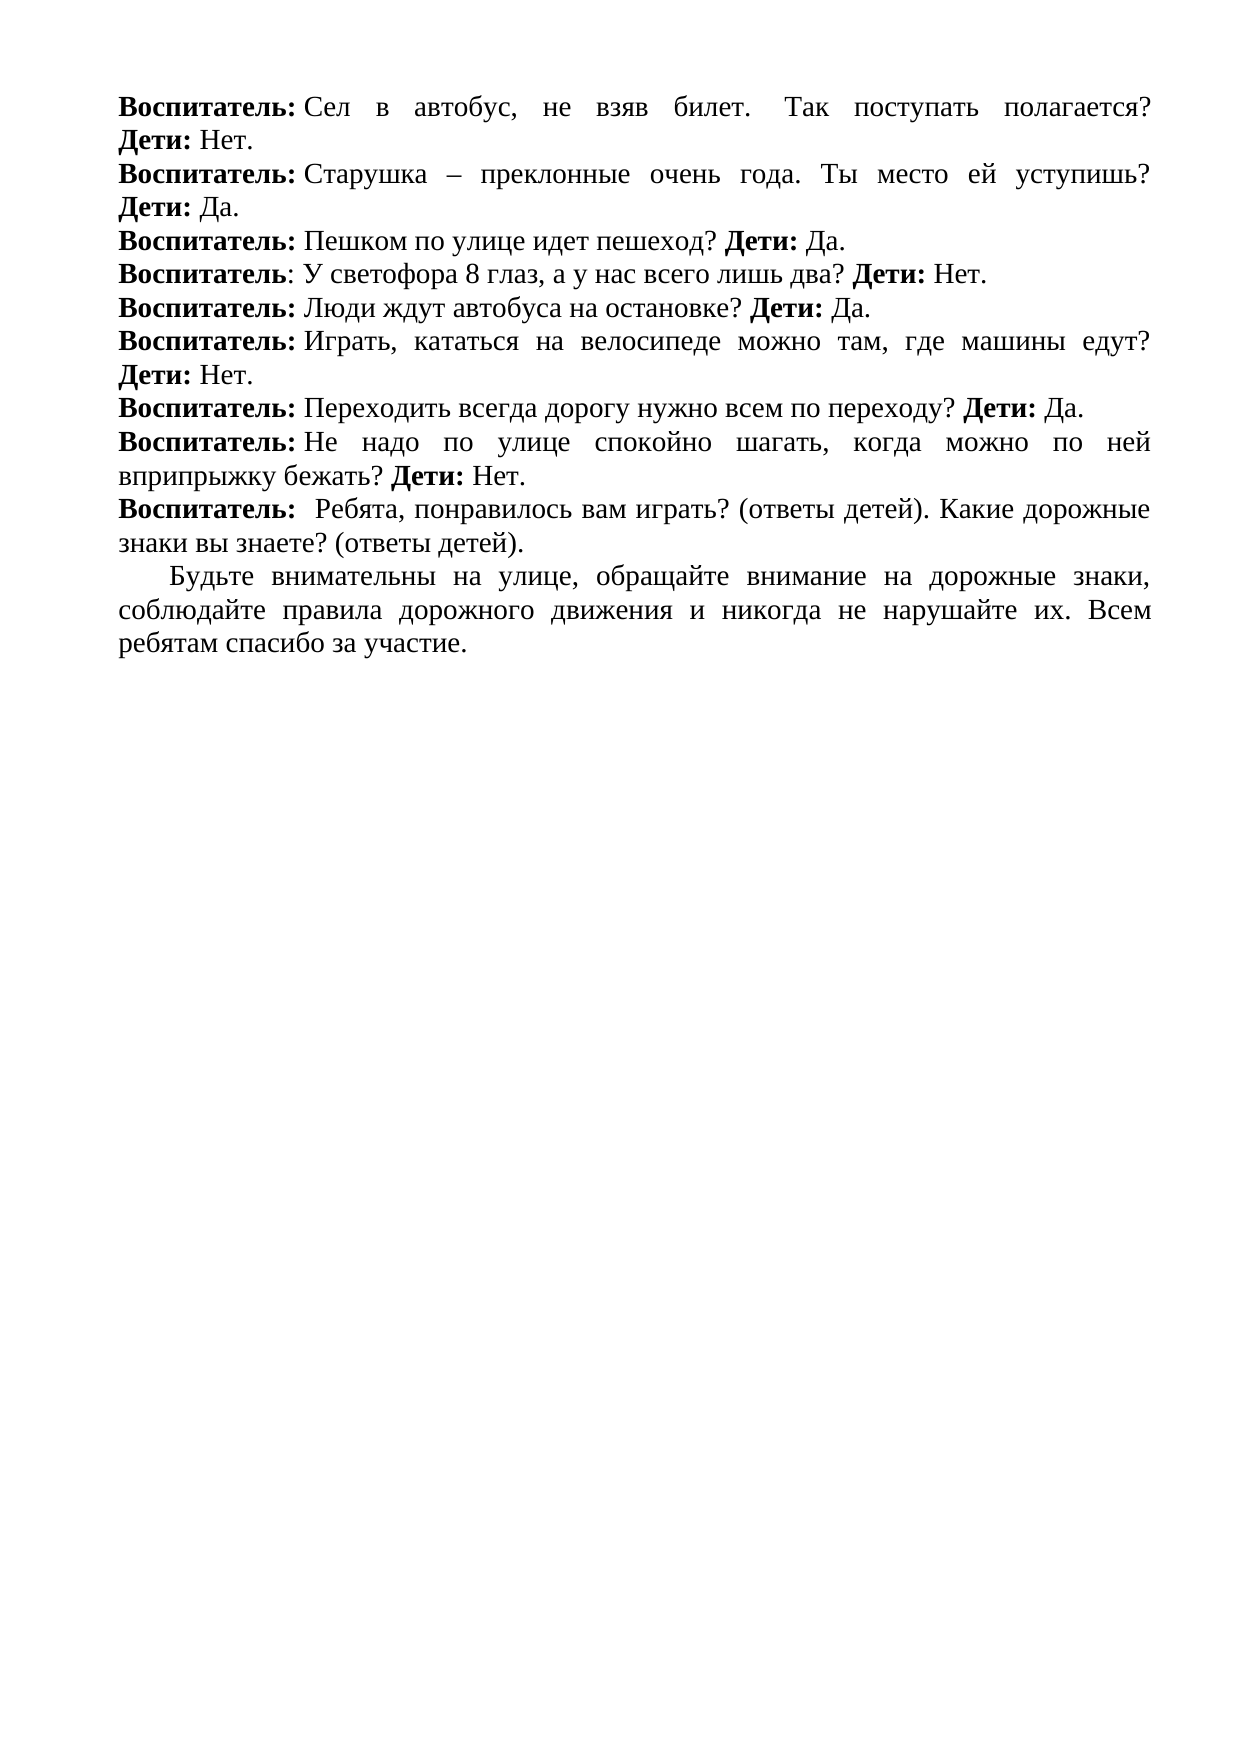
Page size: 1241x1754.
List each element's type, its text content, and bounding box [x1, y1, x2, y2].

text Воспитатель: Ребята, понравилось вам играть? (ответы детей). Какие дорожные знаки вы знаете? (ответы детей). [118, 491, 1152, 558]
text Воспитатель: Люди ждут автобуса на остановке? Дети: Да. [118, 290, 1152, 323]
text Воспитатель: Старушка – преклонные очень года. Ты место ей уступишь? Дети: Да. [118, 156, 1152, 223]
text Воспитатель: Пешком по улице идет пешеход? Дети: Да. [118, 223, 1152, 256]
text Воспитатель: Переходить всегда дорогу нужно всем по переходу? Дети: Да. [118, 391, 1152, 424]
text Воспитатель: Не надо по улице спокойно шагать, когда можно по ней вприпрыжку бежать? Дети: Нет. [118, 424, 1152, 491]
text Будьте внимательны на улице, обращайте внимание на дорожные знаки, соблюдайте правила дорожного движения и никогда не нарушайте их. Всем ребятам спасибо за участие. [118, 558, 1152, 659]
text Воспитатель: У светофора 8 глаз, а у нас всего лишь два? Дети: Нет. [118, 256, 1152, 290]
text Воспитатель: Играть, кататься на велосипеде можно там, где машины едут? Дети: Нет. [118, 323, 1152, 391]
text Воспитатель: Сел в автобус, не взяв билет. Так поступать полагается? Дети: Нет. [118, 89, 1152, 156]
